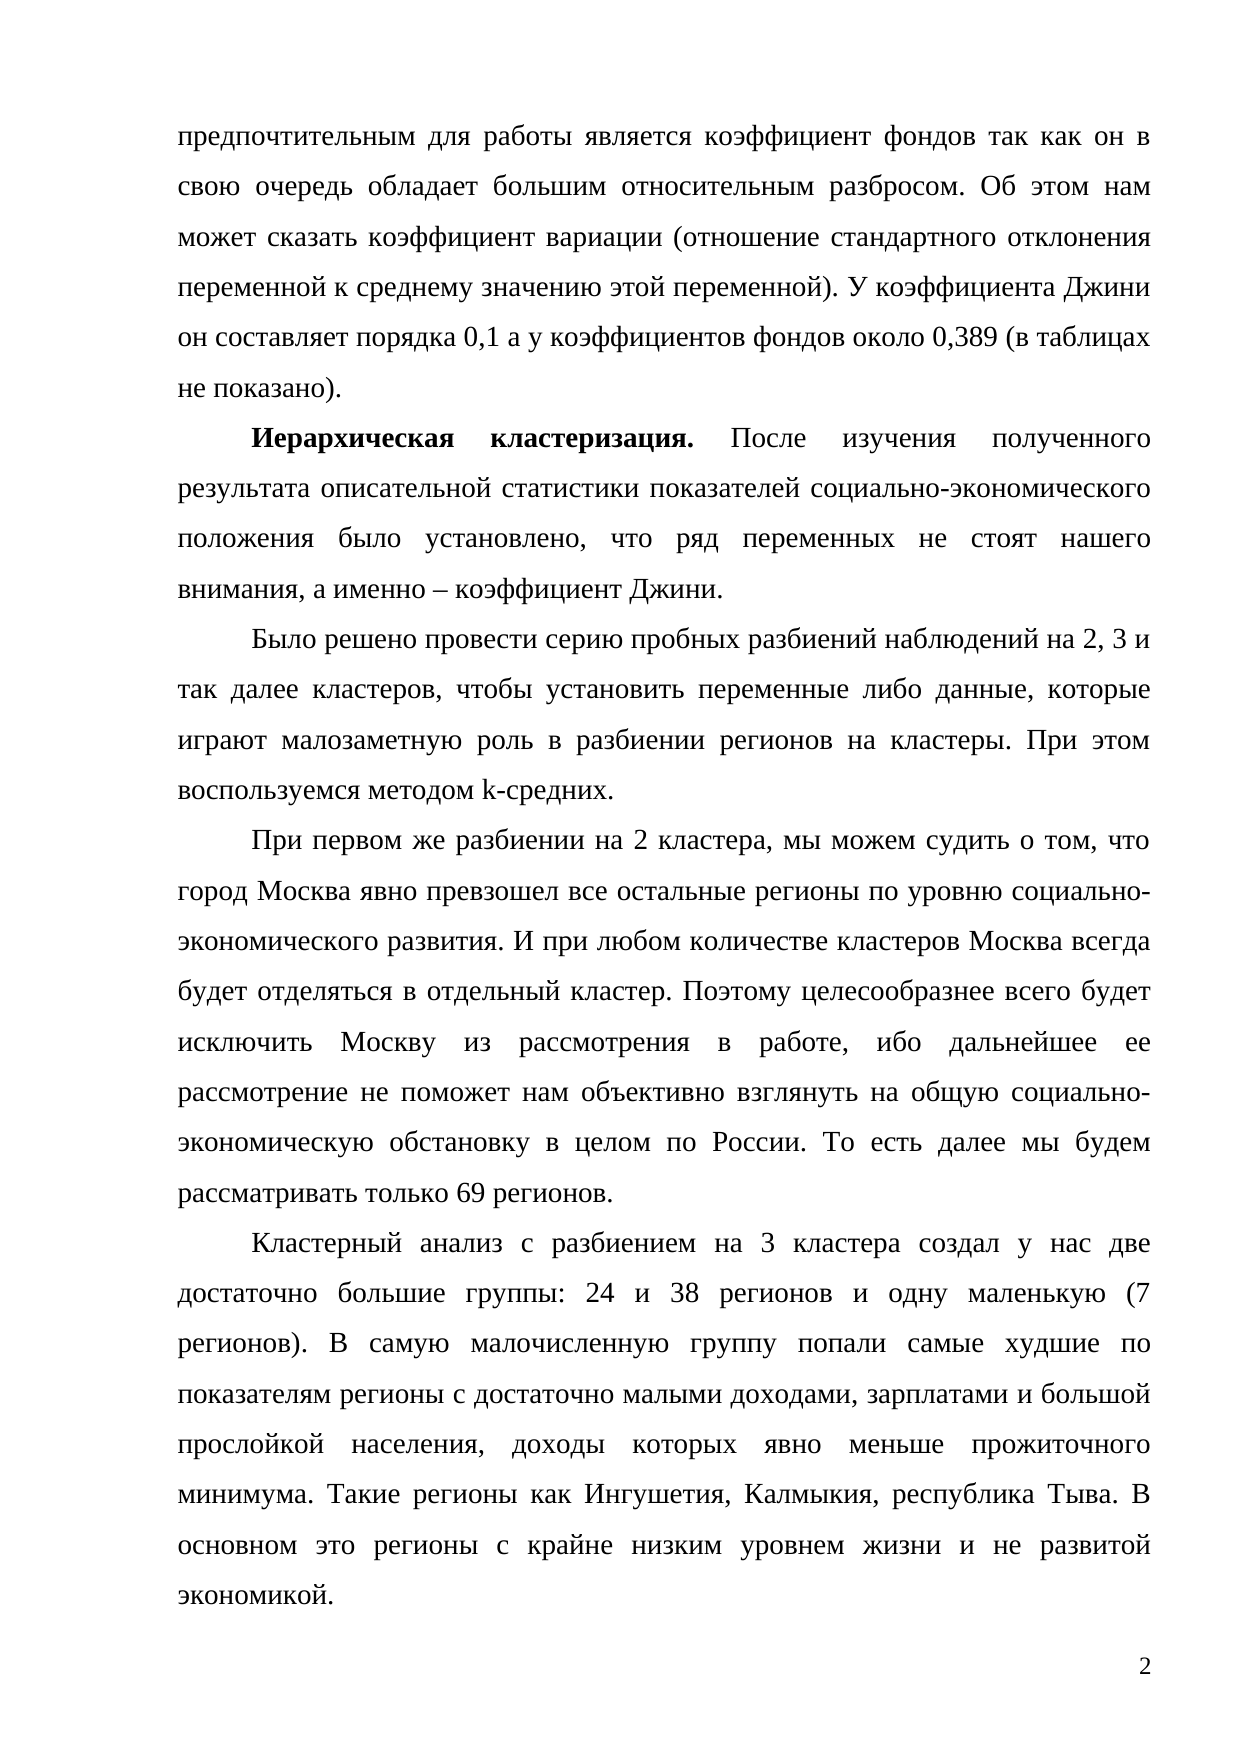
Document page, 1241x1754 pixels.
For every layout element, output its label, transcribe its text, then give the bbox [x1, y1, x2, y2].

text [177, 118, 1152, 403]
text Иерархическая кластеризация. После изучения полученного результата описательной статистики показателей социально-экономического положения было установлено, что ряд переменных не стоят нашего внимания, а именно – коэффициент Джини. [177, 420, 1152, 604]
text Кластерный анализ с разбиением на 3 кластера создал у нас две достаточно большие группы: 24 и 38 регионов и одну маленькую (7 регионов). В самую малочисленную группу попали самые худшие по показателям регионы с достаточно малыми доходами, зарплатами и большой прослойкой населения, доходы которых явно меньше прожиточного минимума. Такие регионы как Ингушетия, Калмыкия, республика Тыва. В основном это регионы с крайне низким уровнем жизни и не развитой экономикой. [177, 1225, 1152, 1611]
text При первом же разбиении на 2 кластера, мы можем судить о том, что город Москва явно превзошел все остальные регионы по уровню социально-экономического развития. И при любом количестве кластеров Москва всегда будет отделяться в отдельный кластер. Поэтому целесообразнее всего будет исключить Москву из рассмотрения в работе, ибо дальнейшее ее рассмотрение не поможет нам объективно взглянуть на общую социально-экономическую обстановку в целом по России. То есть далее мы будем рассматривать только 69 регионов. [177, 822, 1152, 1208]
text Было решено провести серию пробных разбиений наблюдений на 2, 3 и так далее кластеров, чтобы установить переменные либо данные, которые играют малозаметную роль в разбиении регионов на кластеры. При этом воспользуемся методом k-средних. [177, 621, 1152, 806]
